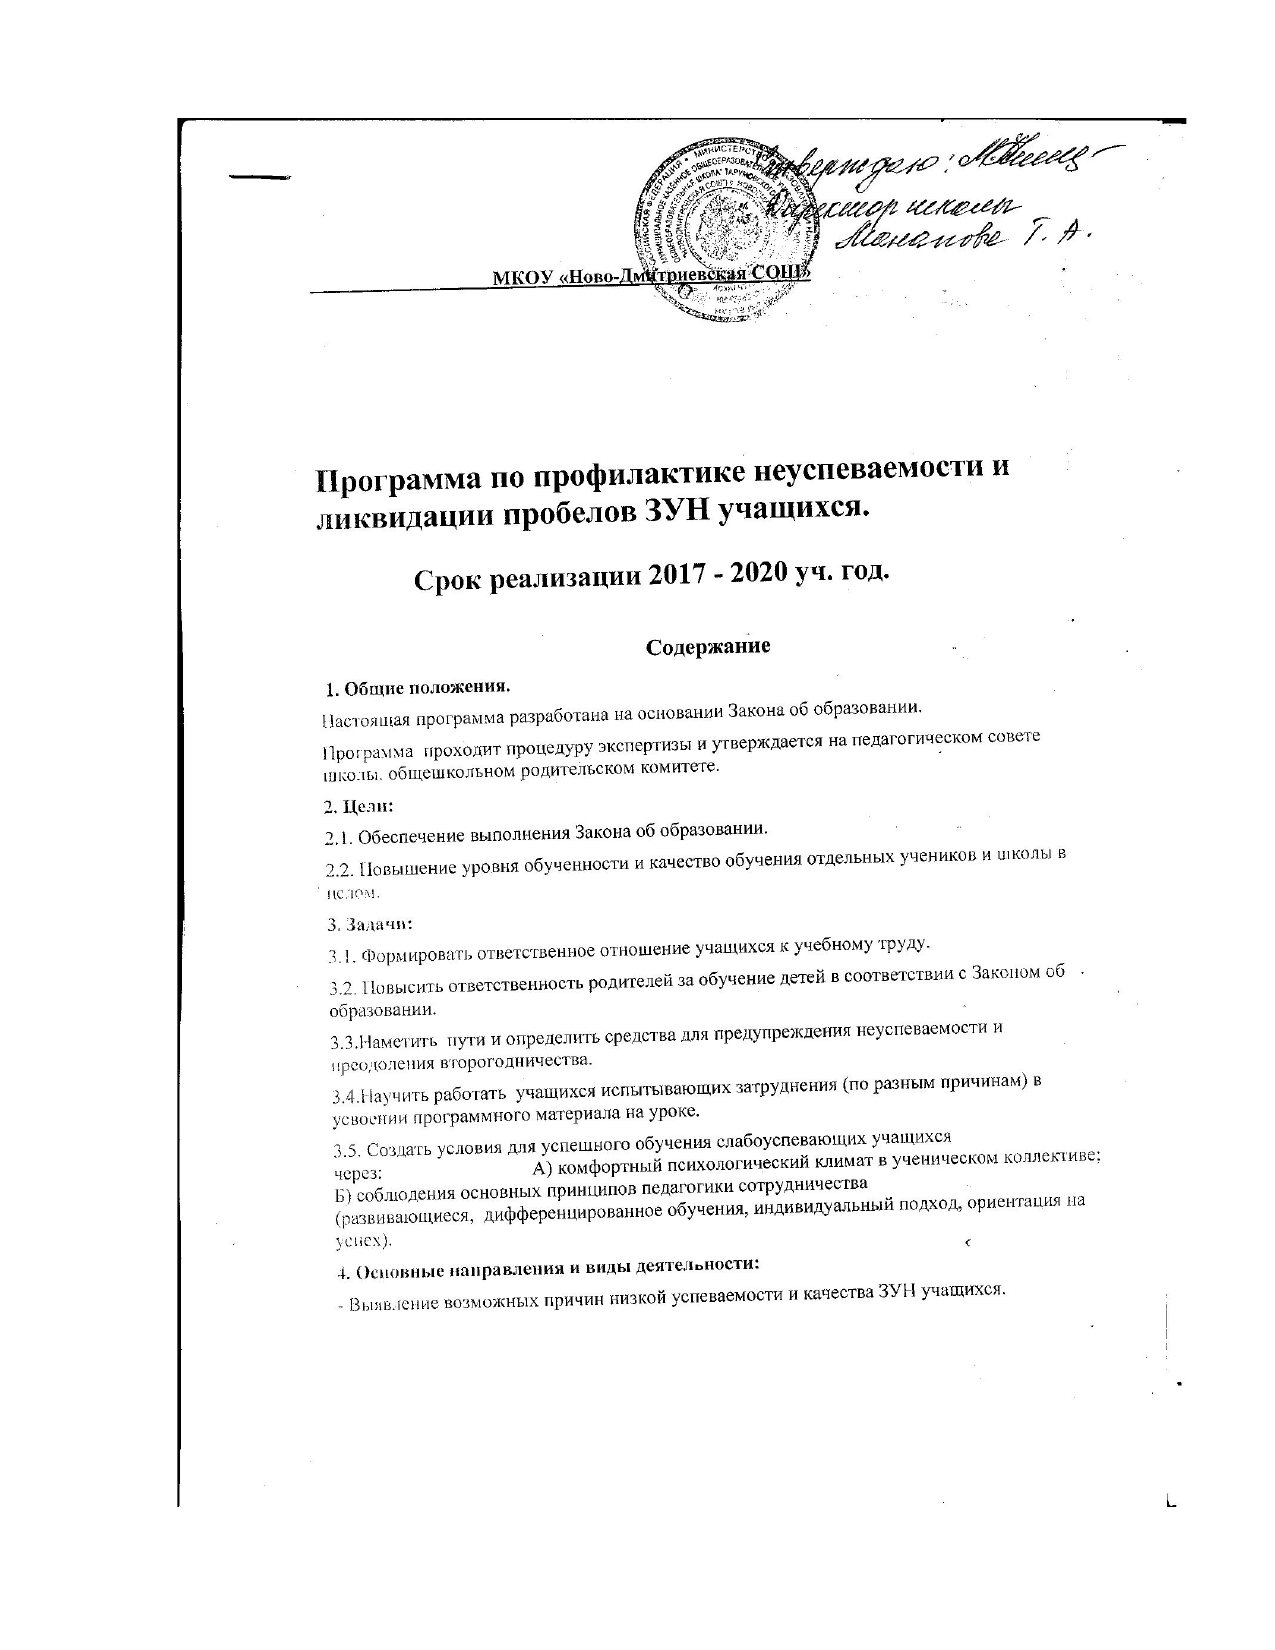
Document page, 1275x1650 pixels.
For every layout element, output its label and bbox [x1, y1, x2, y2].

picture [177, 118, 1187, 1507]
